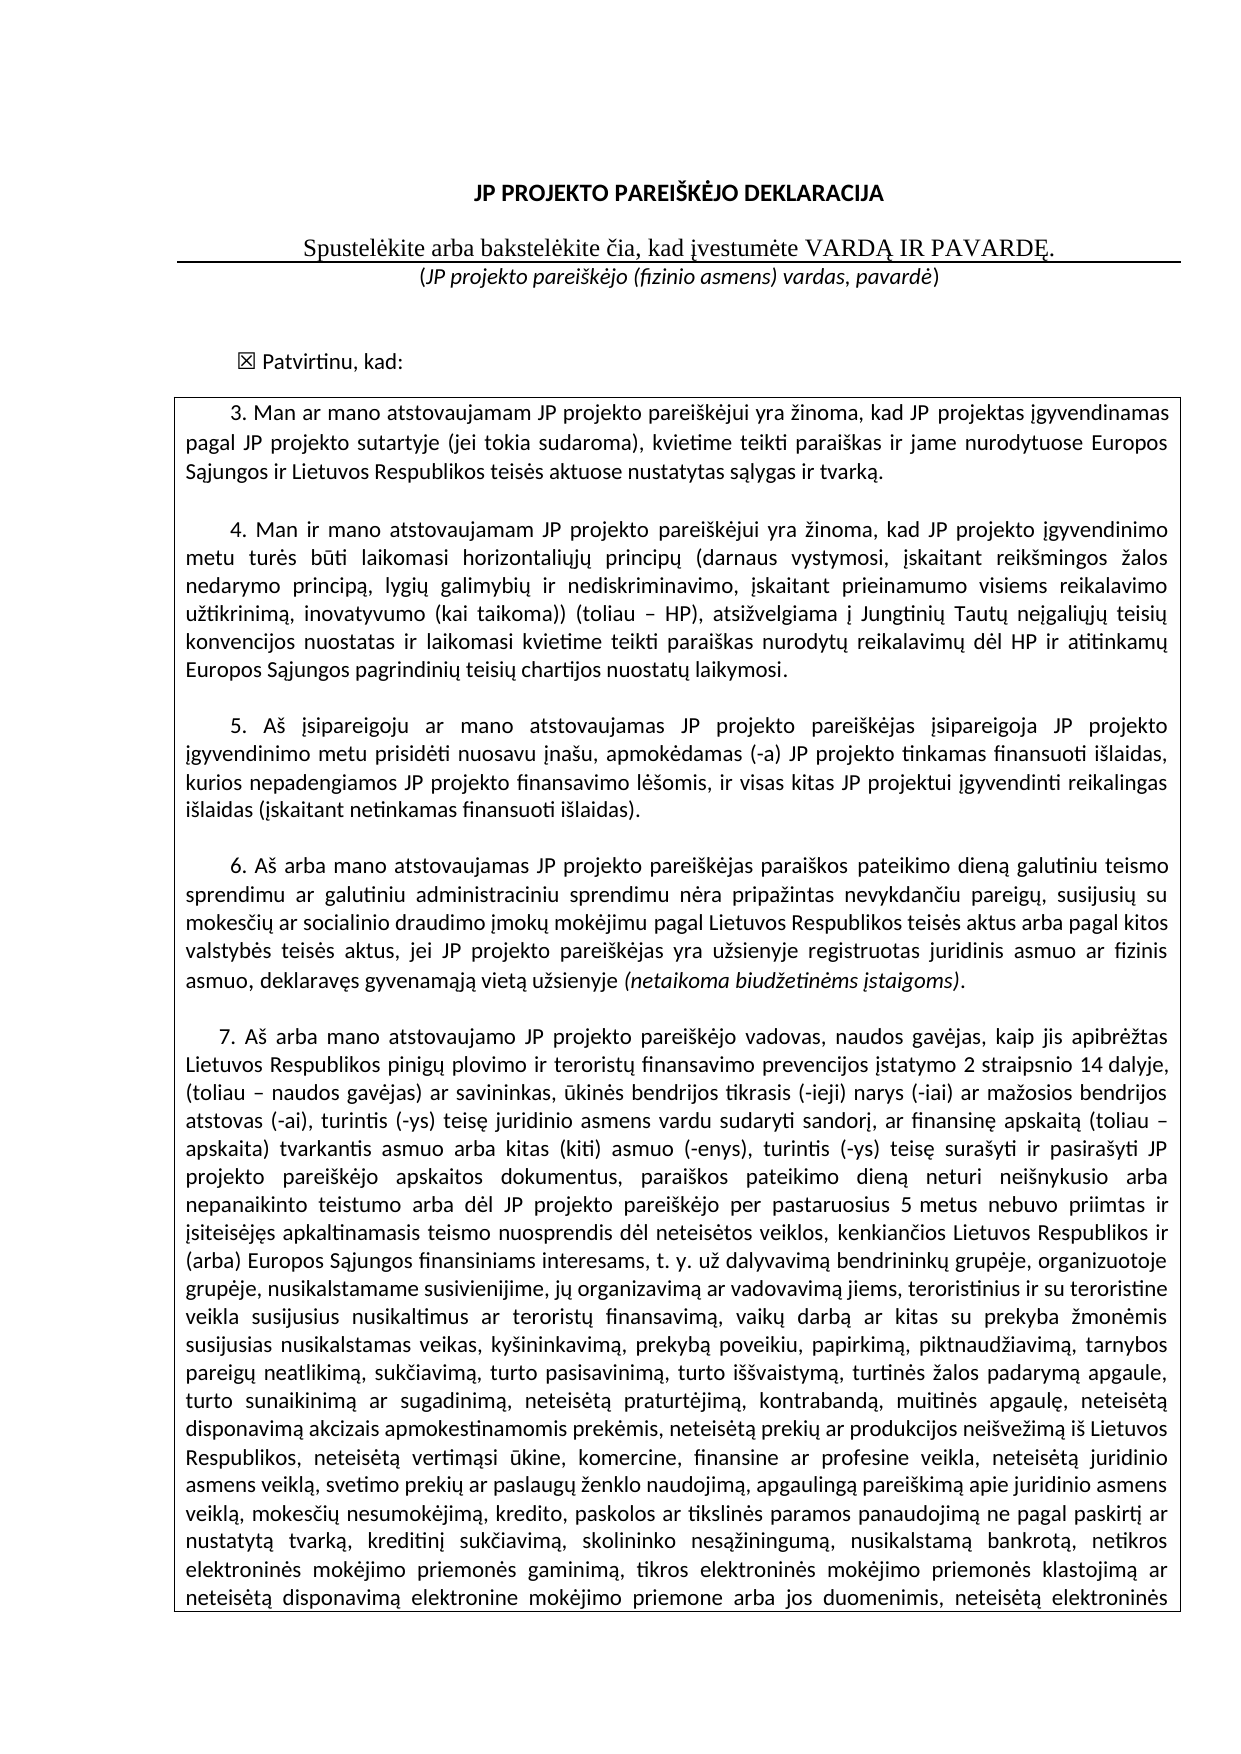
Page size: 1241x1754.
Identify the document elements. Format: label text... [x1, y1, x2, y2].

text JP PROJEKTO PAREIŠKĖJO DEKLARACIJA [177, 177, 1181, 208]
table_cell (JP projekto pareiškėjo (fizinio asmens) vardas, pavardė) [177, 263, 1181, 314]
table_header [175, 398, 1180, 1611]
text Patvirtinu, kad: [177, 345, 1181, 376]
